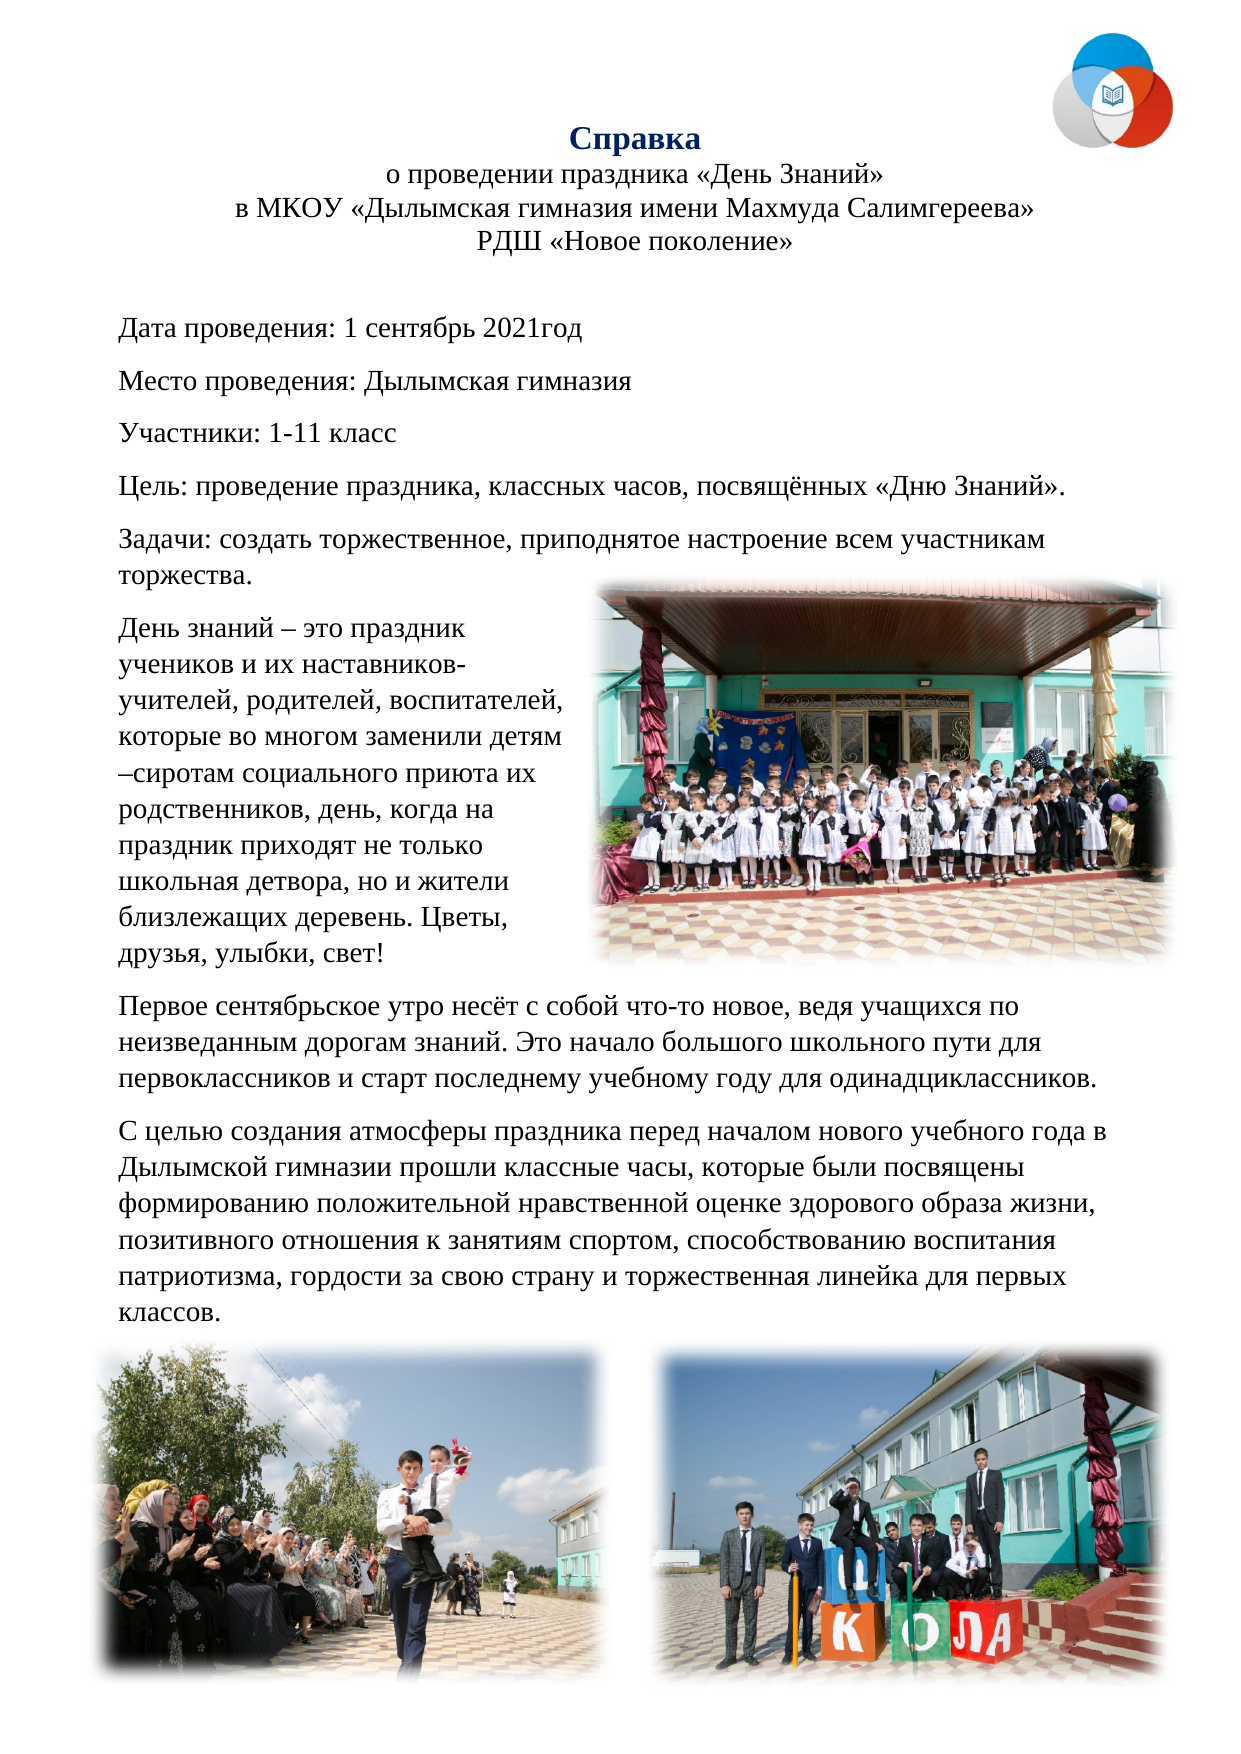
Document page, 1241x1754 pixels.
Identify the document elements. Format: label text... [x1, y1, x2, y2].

picture [1049, 28, 1177, 148]
text в МКОУ «Дылымская гимназия имени Махмуда Салимгереева» [118, 190, 1152, 223]
text РДШ «Новое поколение» [118, 223, 1152, 257]
text Место проведения: Дылымская гимназия [118, 363, 1152, 396]
text Первое сентябрьское утро несёт с собой что-то новое, ведя учащихся по неизведанным дорогам знаний. Это начало большого школьного пути для первоклассников и старт последнему учебному году для одинадциклассников. [118, 988, 1152, 1094]
text Участники: 1-11 класс [118, 416, 1152, 449]
text Задачи: создать торжественное, приподнятое настроение всем участникам торжества. [118, 521, 1152, 591]
text Дата проведения: 1 сентябрь 2021год [118, 310, 1152, 343]
picture [117, 1365, 584, 1657]
text Цель: проведение праздника, классных часов, посвящённых «Дню Знаний». [118, 468, 1152, 502]
text Справка [118, 118, 1152, 156]
picture [613, 602, 1151, 942]
text С целью создания атмосферы праздника перед началом нового учебного года в Дылымской гимназии прошли классные часы, которые были посвящены формированию положительной нравственной оценке здорового образа жизни, позитивного отношения к занятиям спортом, способствованию воспитания патриотизма, гордости за свою страну и торжественная линейка для первых классов. [118, 1113, 1152, 1328]
picture [675, 1368, 1142, 1661]
text о проведении праздника «День Знаний» [118, 156, 1152, 190]
